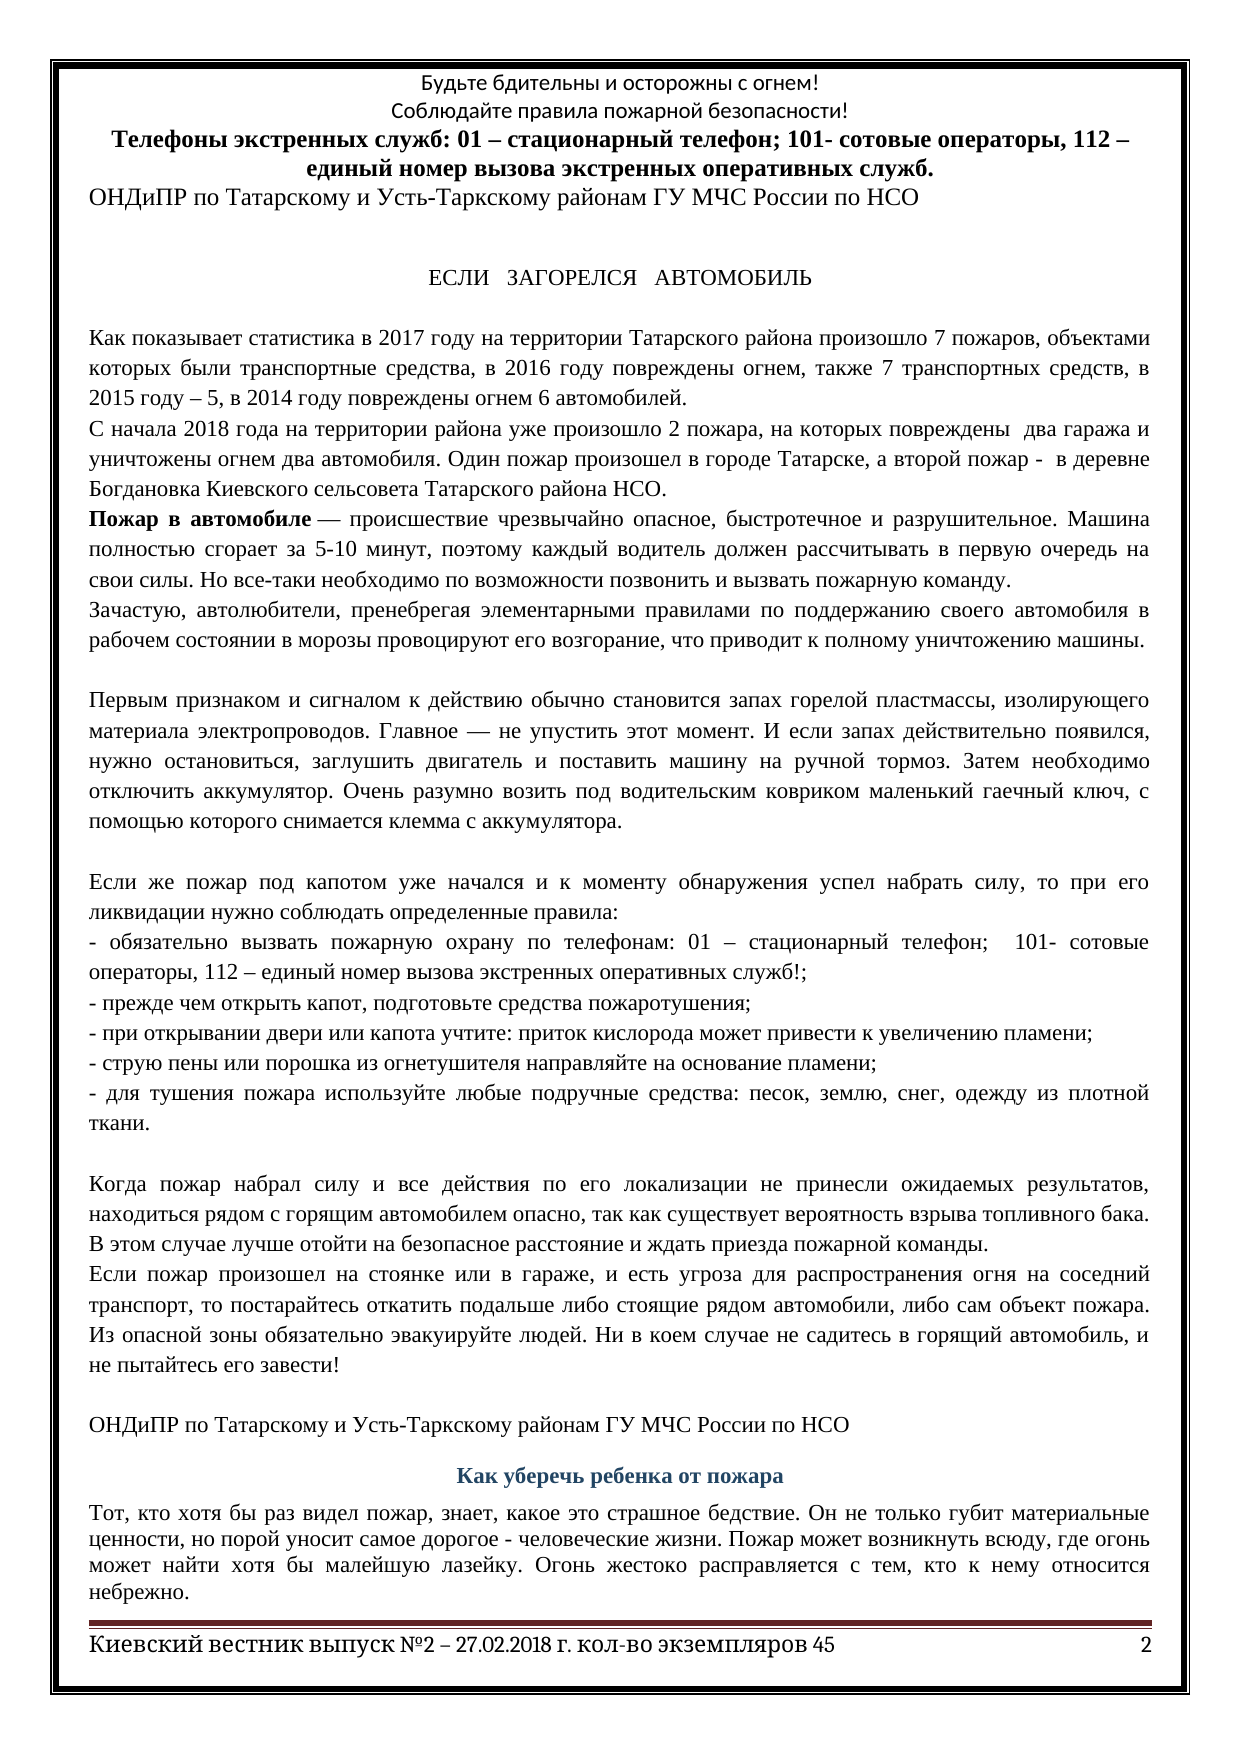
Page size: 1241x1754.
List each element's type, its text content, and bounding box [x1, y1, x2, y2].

text - при открывании двери или капота учтите: приток кислорода может привести к увеличению пламени; [89, 1019, 1152, 1045]
text ОНДиПР по Татарскому и Усть-Таркскому районам ГУ МЧС России по НСО [89, 182, 1152, 210]
text Как уберечь ребенка от пожара [89, 1462, 1152, 1489]
text ОНДиПР по Татарскому и Усть-Таркскому районам ГУ МЧС России по НСО [89, 1411, 1152, 1438]
text Телефоны экстренных служб: 01 – стационарный телефон; 101- сотовые операторы, 112 – единый номер вызова экстренных оперативных служб. [89, 124, 1152, 182]
text - прежде чем открыть капот, подготовьте средства пожаротушения; [89, 988, 1152, 1015]
text - обязательно вызвать пожарную охрану по телефонам: 01 – стационарный телефон; 101- сотовые операторы, 112 – единый номер вызова экстренных оперативных служб!; [89, 928, 1152, 985]
text С начала 2018 года на территории района уже произошло 2 пожара, на которых повреждены два гаража и уничтожены огнем два автомобиля. Один пожар произошел в городе Татарске, а второй пожар - в деревне Богдановка Киевского сельсовета Татарского района НСО. [89, 414, 1152, 501]
text Будьте бдительны и осторожны с огнем! [89, 69, 1152, 96]
text ЕСЛИ ЗАГОРЕЛСЯ АВТОМОБИЛЬ [89, 263, 1152, 290]
text Первым признаком и сигналом к действию обычно становится запах горелой пластмассы, изолирующего материала электропроводов. Главное — не упустить этот момент. И если запах действительно появился, нужно остановиться, заглушить двигатель и поставить машину на ручной тормоз. Затем необходимо отключить аккумулятор. Очень разумно возить под водительским ковриком маленький гаечный ключ, с помощью которого снимается клемма с аккумулятора. [89, 686, 1152, 834]
text Как показывает статистика в 2017 году на территории Татарского района произошло 7 пожаров, объектами которых были транспортные средства, в 2016 году повреждены огнем, также 7 транспортных средств, в 2015 году – 5, в 2014 году повреждены огнем 6 автомобилей. [89, 324, 1152, 411]
text Тот, кто хотя бы раз видел пожар, знает, какое это страшное бедствие. Он не только губит материальные ценности, но порой уносит самое дорогое - человеческие жизни. Пожар может возникнуть всюду, где огонь может найти хотя бы малейшую лазейку. Огонь жестоко расправляется с тем, кто к нему относится небрежно. [89, 1499, 1152, 1604]
text Когда пожар набрал силу и все действия по его локализации не принесли ожидаемых результатов, находиться рядом с горящим автомобилем опасно, так как существует вероятность взрыва топливного бака. В этом случае лучше отойти на безопасное расстояние и ждать приезда пожарной команды. [89, 1170, 1152, 1257]
text - струю пены или порошка из огнетушителя направляйте на основание пламени; [89, 1049, 1152, 1075]
text Если пожар произошел на стоянке или в гараже, и есть угроза для распространения огня на соседний транспорт, то постарайтесь откатить подальше либо стоящие рядом автомобили, либо сам объект пожара. Из опасной зоны обязательно эвакуируйте людей. Ни в коем случае не садитесь в горящий автомобиль, и не пытайтесь его завести! [89, 1260, 1152, 1377]
text Соблюдайте правила пожарной безопасности! [89, 96, 1152, 124]
text - для тушения пожара используйте любые подручные средства: песок, землю, снег, одежду из плотной ткани. [89, 1079, 1152, 1136]
text Если же пожар под капотом уже начался и к моменту обнаружения успел набрать силу, то при его ликвидации нужно соблюдать определенные правила: [89, 868, 1152, 924]
text Пожар в автомобиле — происшествие чрезвычайно опасное, быстротечное и разрушительное. Машина полностью сгорает за 5-10 минут, поэтому каждый водитель должен рассчитывать в первую очередь на свои силы. Но все-таки необходимо по возможности позвонить и вызвать пожарную команду. [89, 505, 1152, 592]
text Зачастую, автолюбители, пренебрегая элементарными правилами по поддержанию своего автомобиля в рабочем состоянии в морозы провоцируют его возгорание, что приводит к полному уничтожению машины. [89, 596, 1152, 652]
